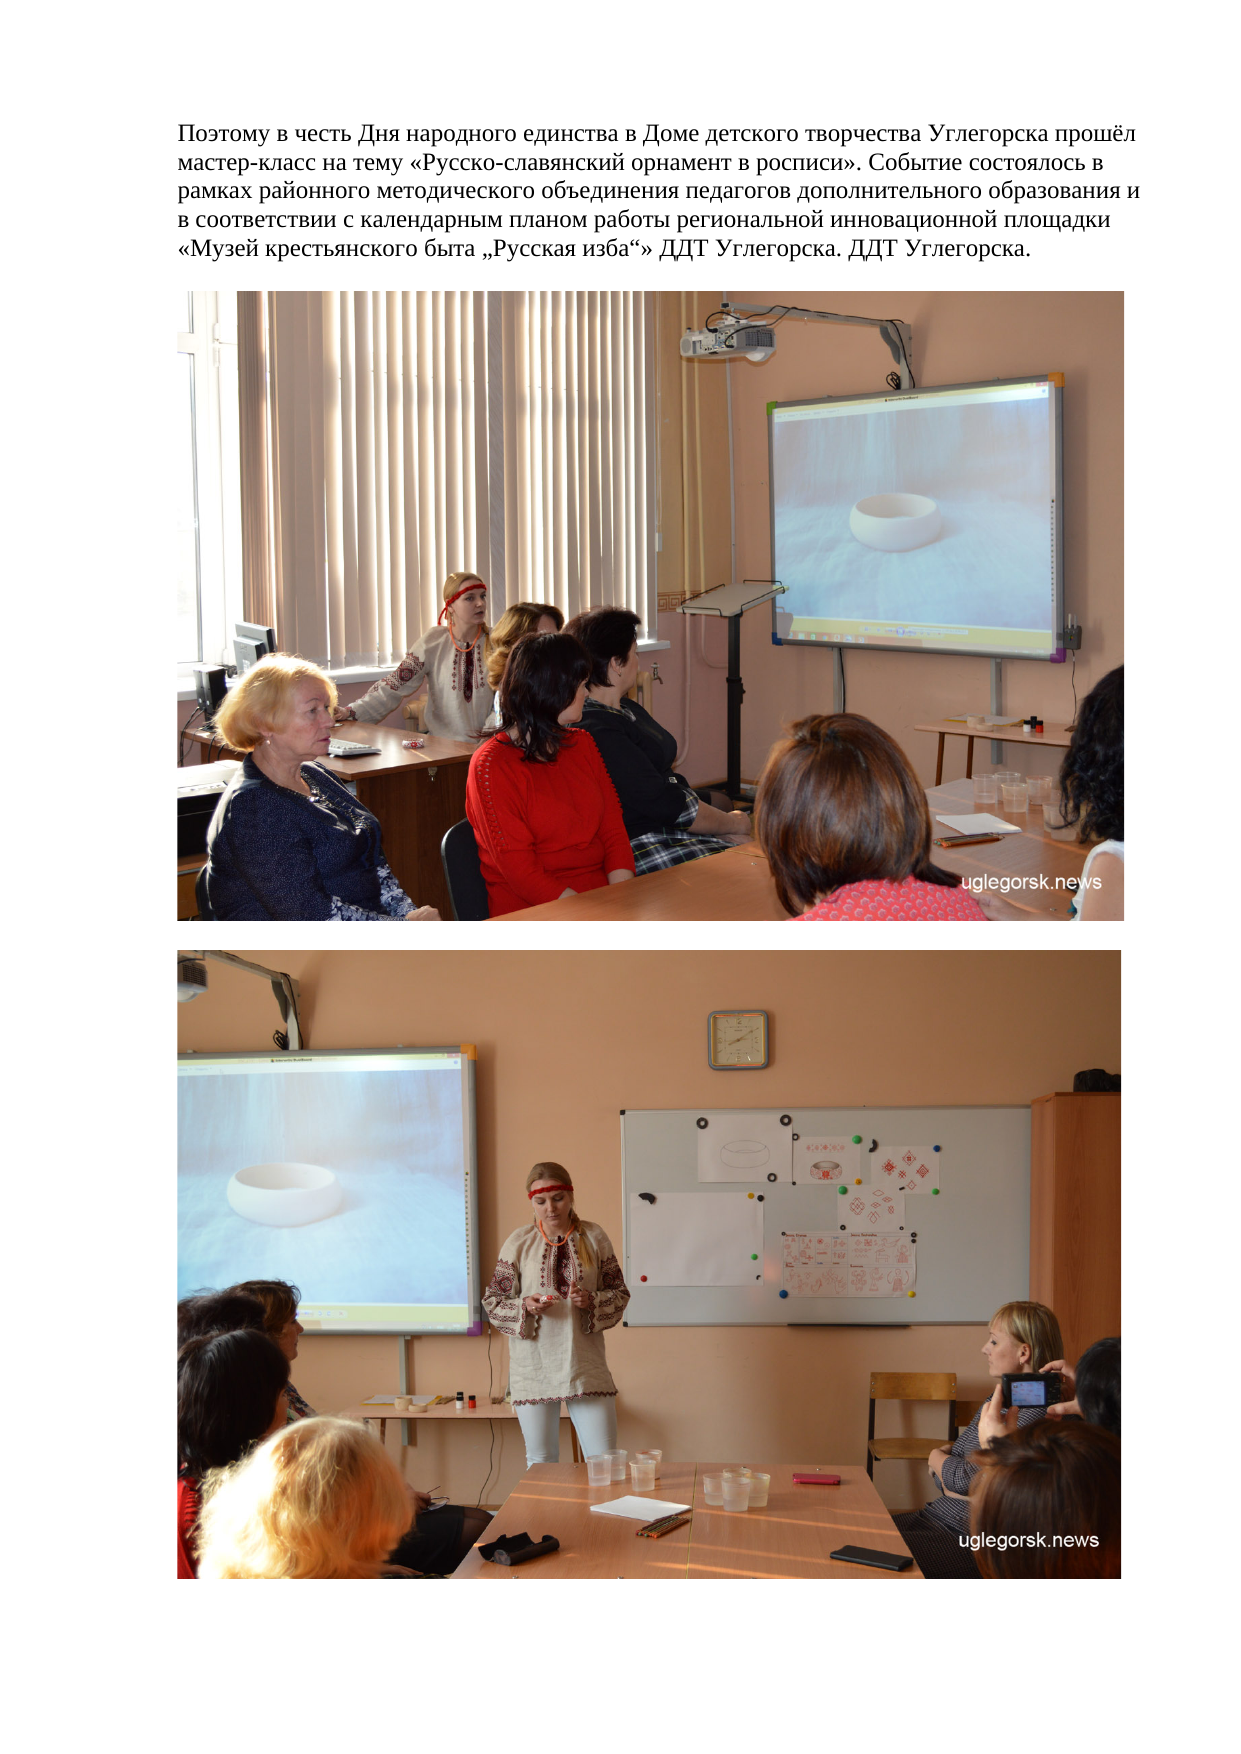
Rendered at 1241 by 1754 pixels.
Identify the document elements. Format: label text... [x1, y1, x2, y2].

picture [177, 950, 1122, 1579]
picture [177, 291, 1125, 921]
text Поэтому в честь Дня народного единства в Доме детского творчества Углегорска прошёл мастер-класс на тему «Русско-славянский орнамент в росписи». Событие состоялось в рамках районного методического объединения педагогов дополнительного образования и в соответствии с календарным планом работы региональной инновационной площадки «Музей крестьянского быта „Русская изба“» ДДТ Углегорска. ДДТ Углегорска. [177, 118, 1152, 262]
